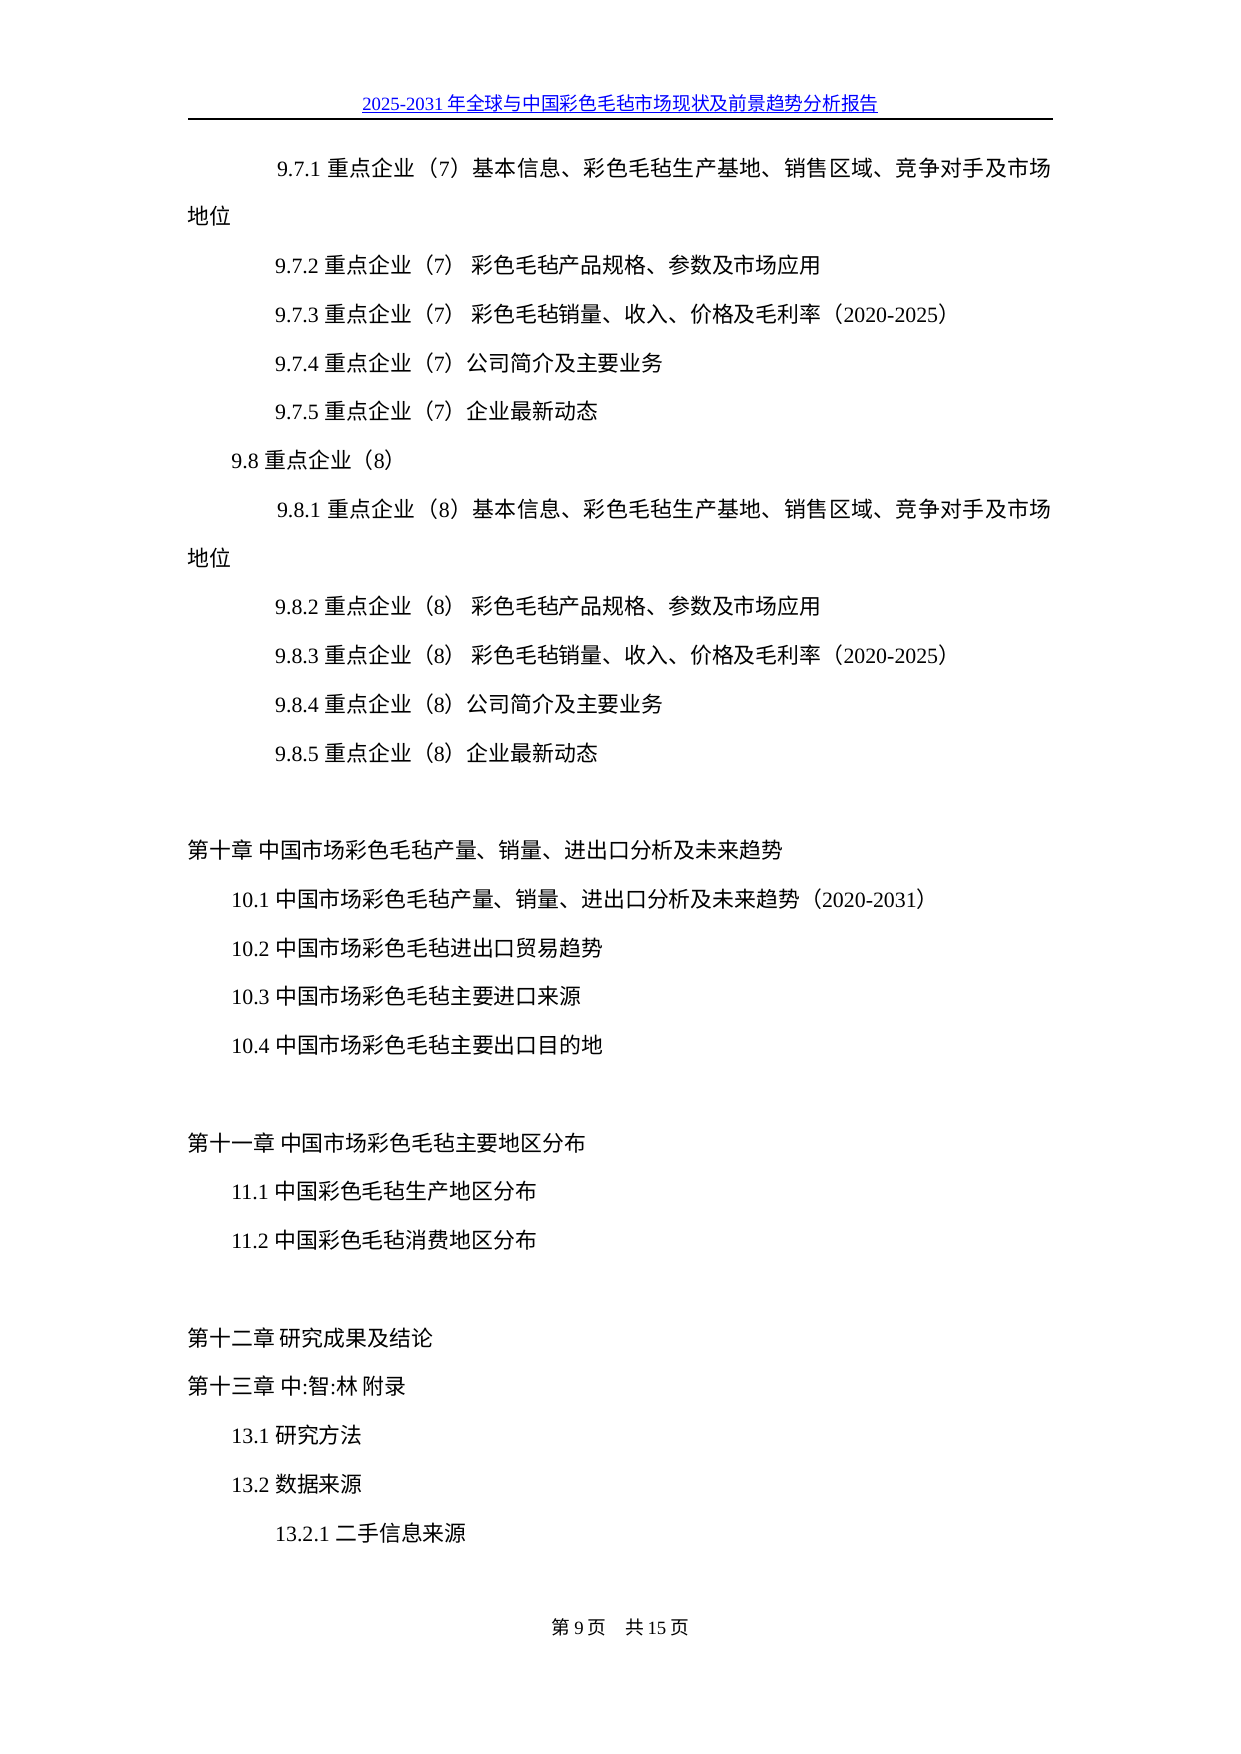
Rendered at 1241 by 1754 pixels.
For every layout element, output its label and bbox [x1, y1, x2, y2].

text [187, 150, 1053, 1548]
